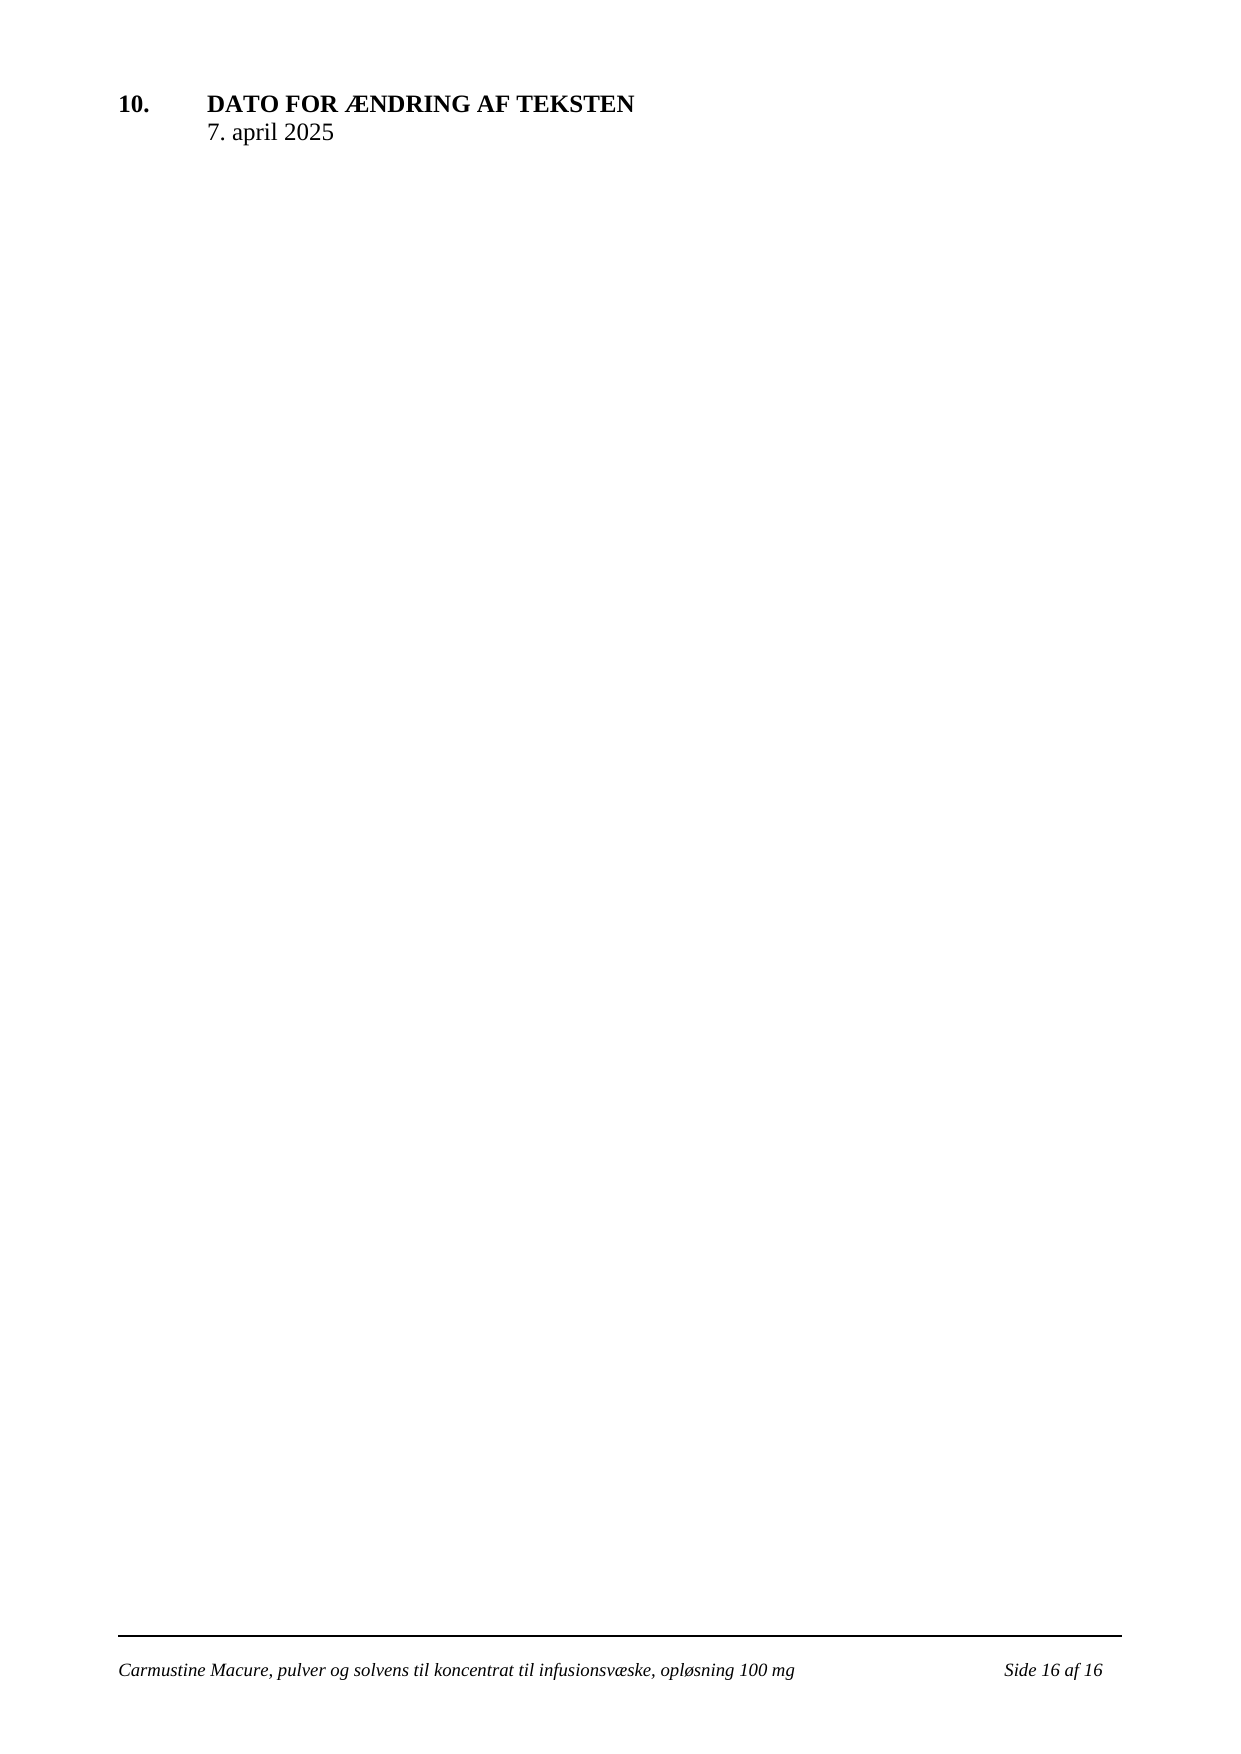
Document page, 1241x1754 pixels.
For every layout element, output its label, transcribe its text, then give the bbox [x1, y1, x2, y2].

text 10. DATO FOR ÆNDRING AF TEKSTEN [118, 89, 1122, 117]
text 7. april 2025 [118, 117, 1122, 146]
